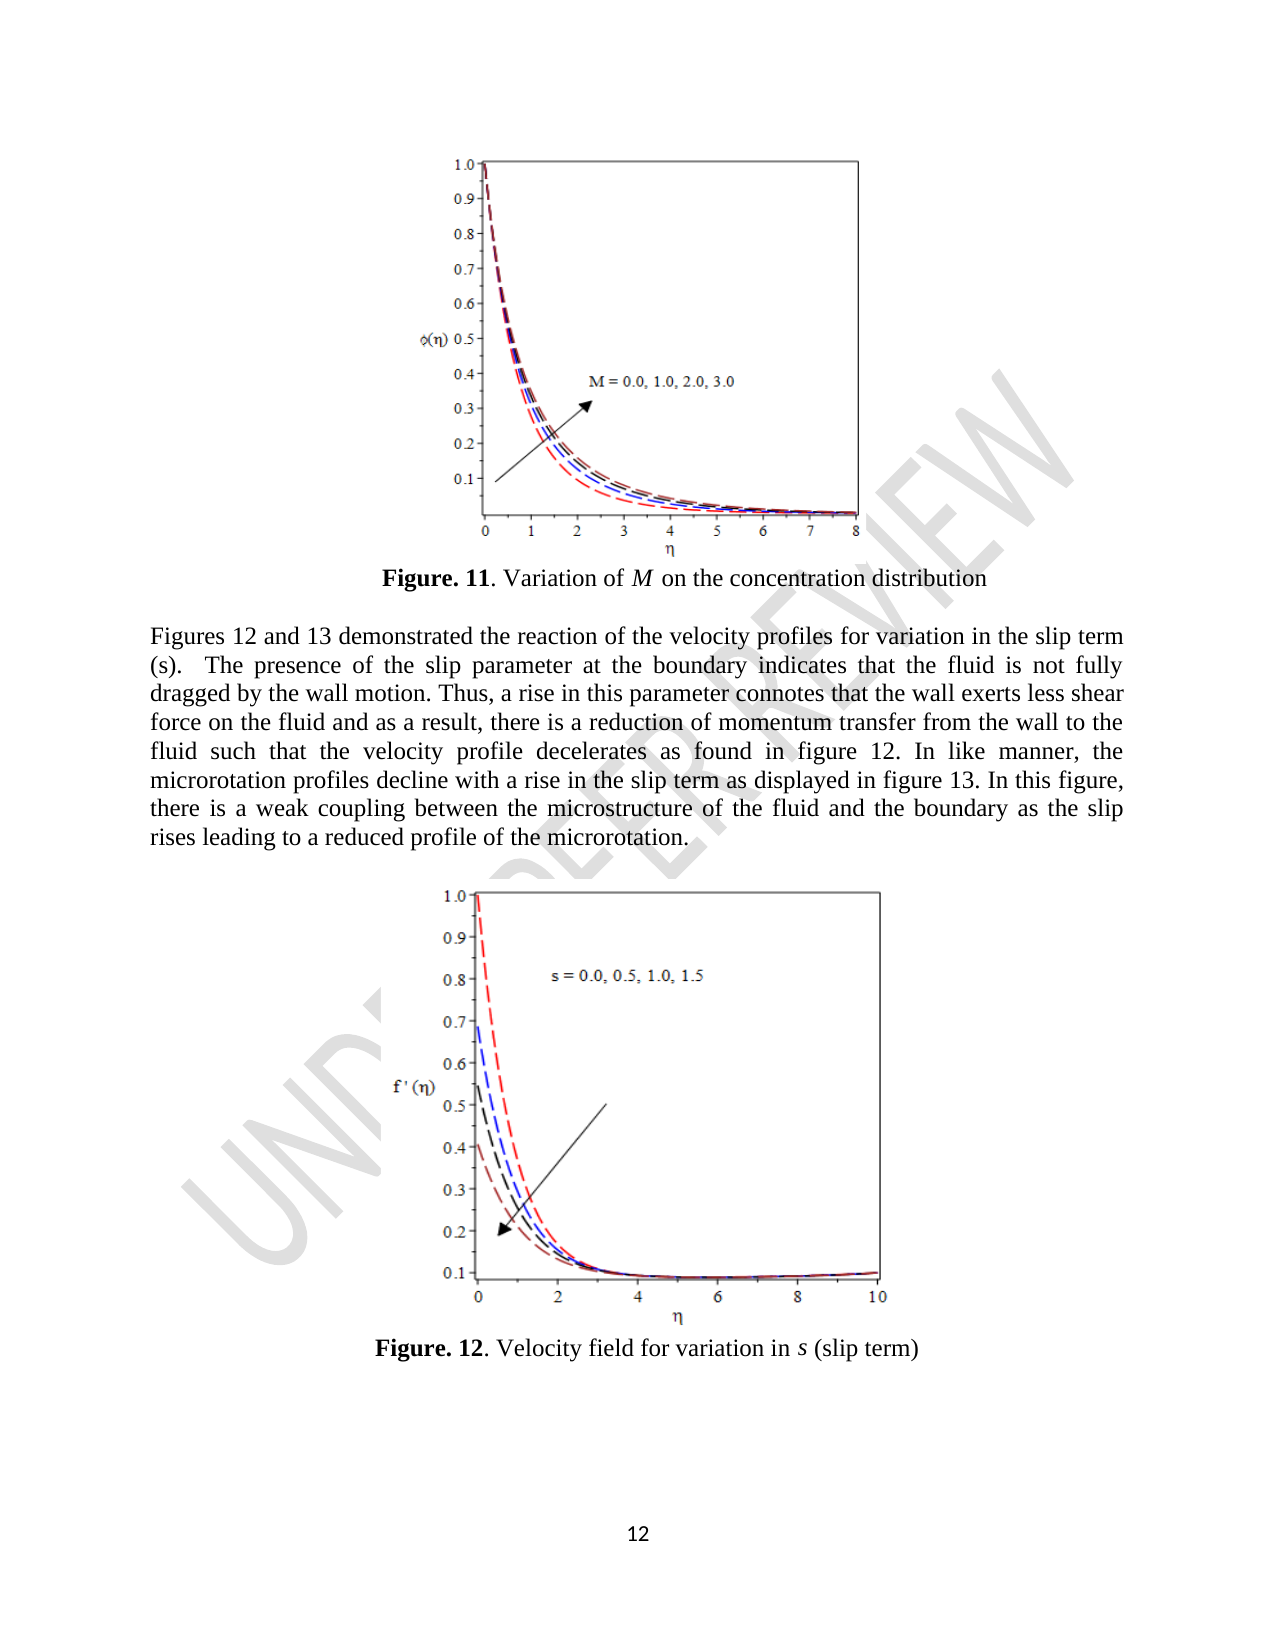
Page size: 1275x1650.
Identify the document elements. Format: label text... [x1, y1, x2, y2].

text Figures 12 and 13 demonstrated the reaction of the velocity profiles for variation in the slip term (s). The presence of the slip parameter at the boundary indicates that the fluid is not fully dragged by the wall motion. Thus, a rise in this parameter connotes that the wall exerts less shear force on the fluid and as a result, there is a reduction of momentum transfer from the wall to the fluid such that the velocity profile decelerates as found in figure 12. In like manner, the microrotation profiles decline with a rise in the slip term as displayed in figure 13. In this figure, there is a weak coupling between the microstructure of the fluid and the boundary as the slip rises leading to a reduced profile of the microrotation. [150, 621, 1125, 851]
picture [380, 879, 895, 1333]
text Figure. 12. Velocity field for variation in (slip term) [150, 1333, 1125, 1362]
text Figure. 11. Variation of on the concentration distribution [150, 563, 1125, 592]
picture [408, 150, 867, 564]
